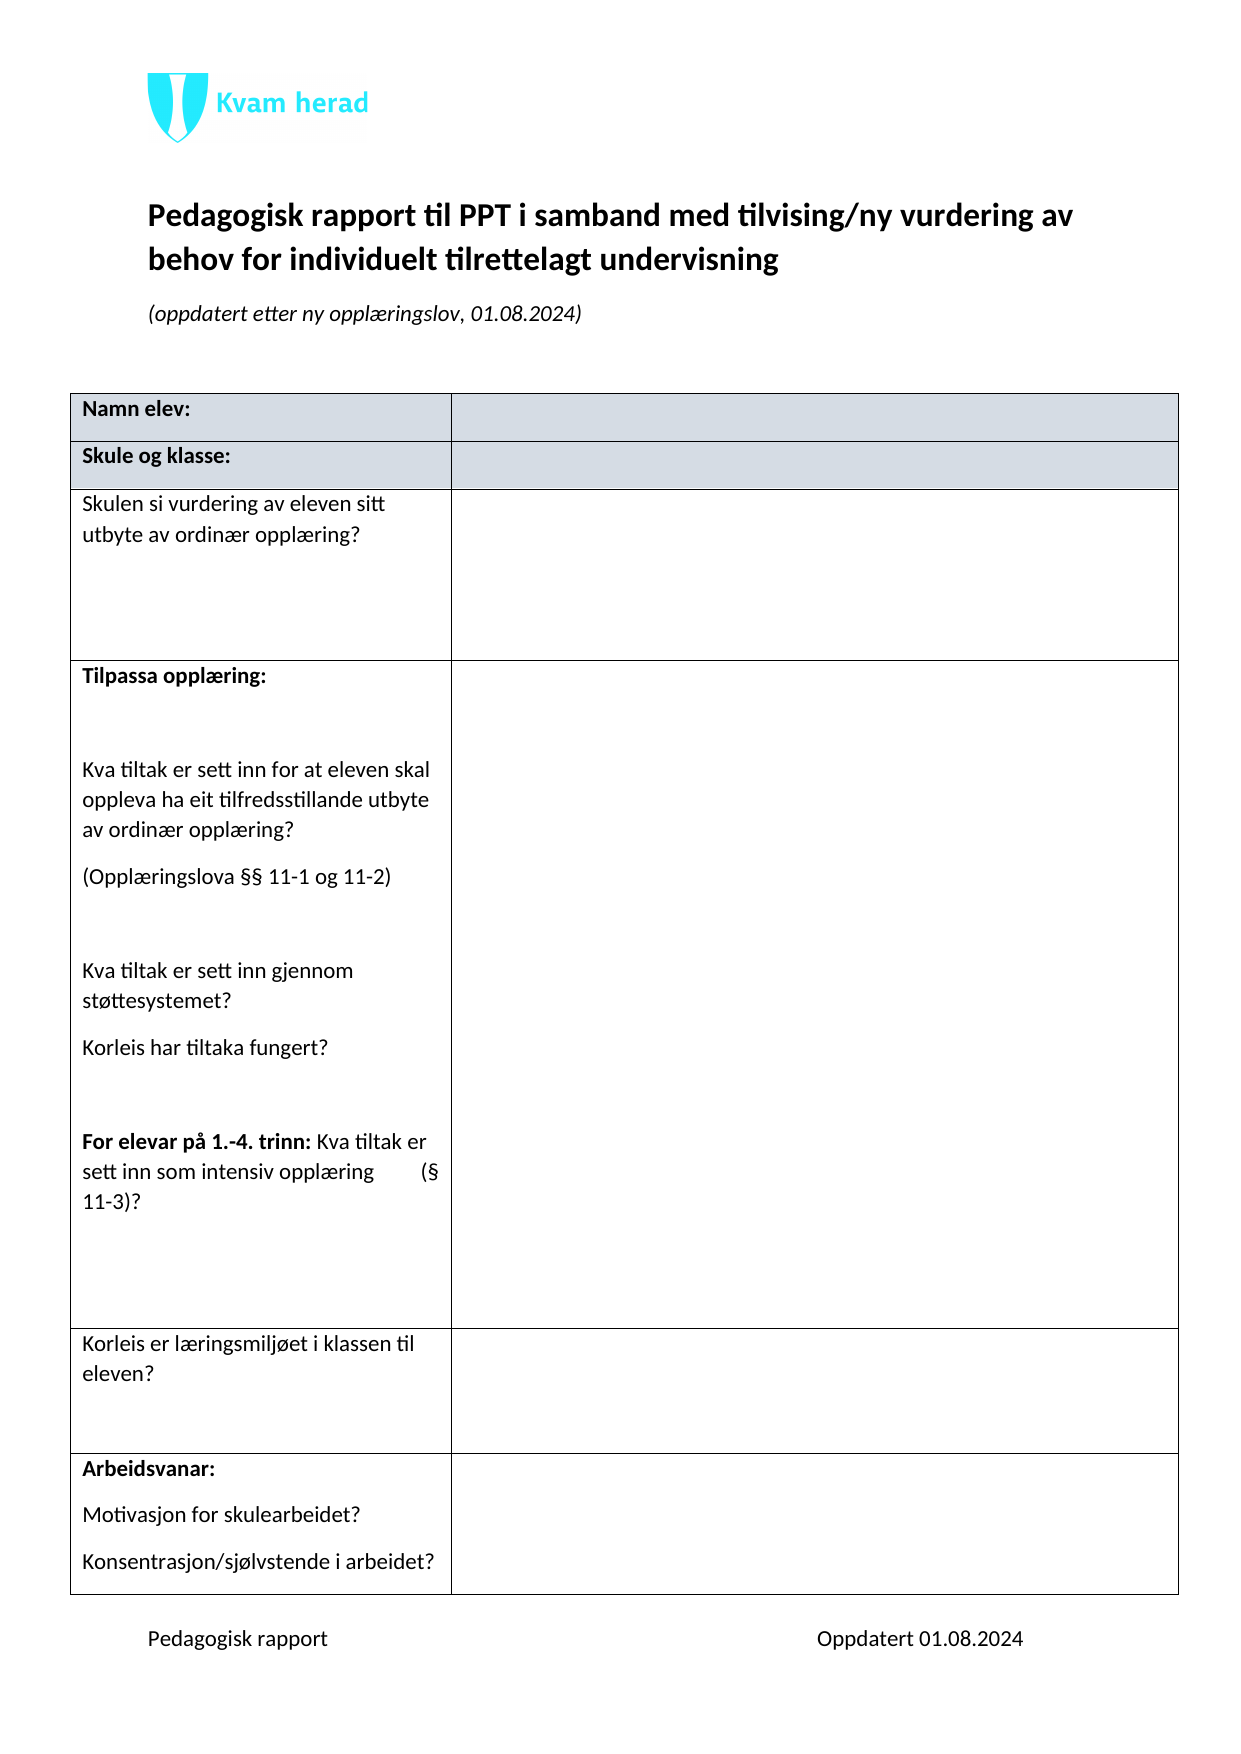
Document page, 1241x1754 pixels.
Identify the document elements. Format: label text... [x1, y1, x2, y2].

picture [147, 73, 368, 143]
table_header [452, 394, 1178, 441]
table_cell Skule og klasse: [71, 442, 451, 488]
text (oppdatert etter ny opplæringslov, 01.08.2024) [148, 299, 1093, 327]
text Pedagogisk rapport til PPT i samband med tilvising/ny vurdering av behov for individuelt tilrettelagt undervisning [148, 194, 1093, 279]
table_cell Tilpassa opplæring: Kva tiltak er sett inn for at eleven skal oppleva ha eit tilfredsstillande utbyte av ordinær opplæring? (Opplæringslova §§ 11-1 og 11-2) Kva tiltak er sett inn gjennom støttesystemet? Korleis har tiltaka fungert? For elevar på 1.-4. trinn: Kva tiltak er sett inn som intensiv opplæring (§ 11-3)? [71, 661, 451, 1328]
table_cell Korleis er læringsmiljøet i klassen til eleven? [71, 1329, 451, 1453]
table_header Namn elev: [71, 394, 451, 441]
table_cell [452, 490, 1178, 660]
table_cell [452, 1329, 1178, 1453]
table_cell [452, 1454, 1178, 1594]
table_cell [452, 661, 1178, 1328]
table_cell [452, 442, 1178, 488]
table_cell Skulen si vurdering av eleven sitt utbyte av ordinær opplæring? [71, 490, 451, 660]
table_cell Arbeidsvanar: Motivasjon for skulearbeidet? Konsentrasjon/sjølvstende i arbeidet? Evne til samarbeid med andre? [71, 1454, 451, 1594]
